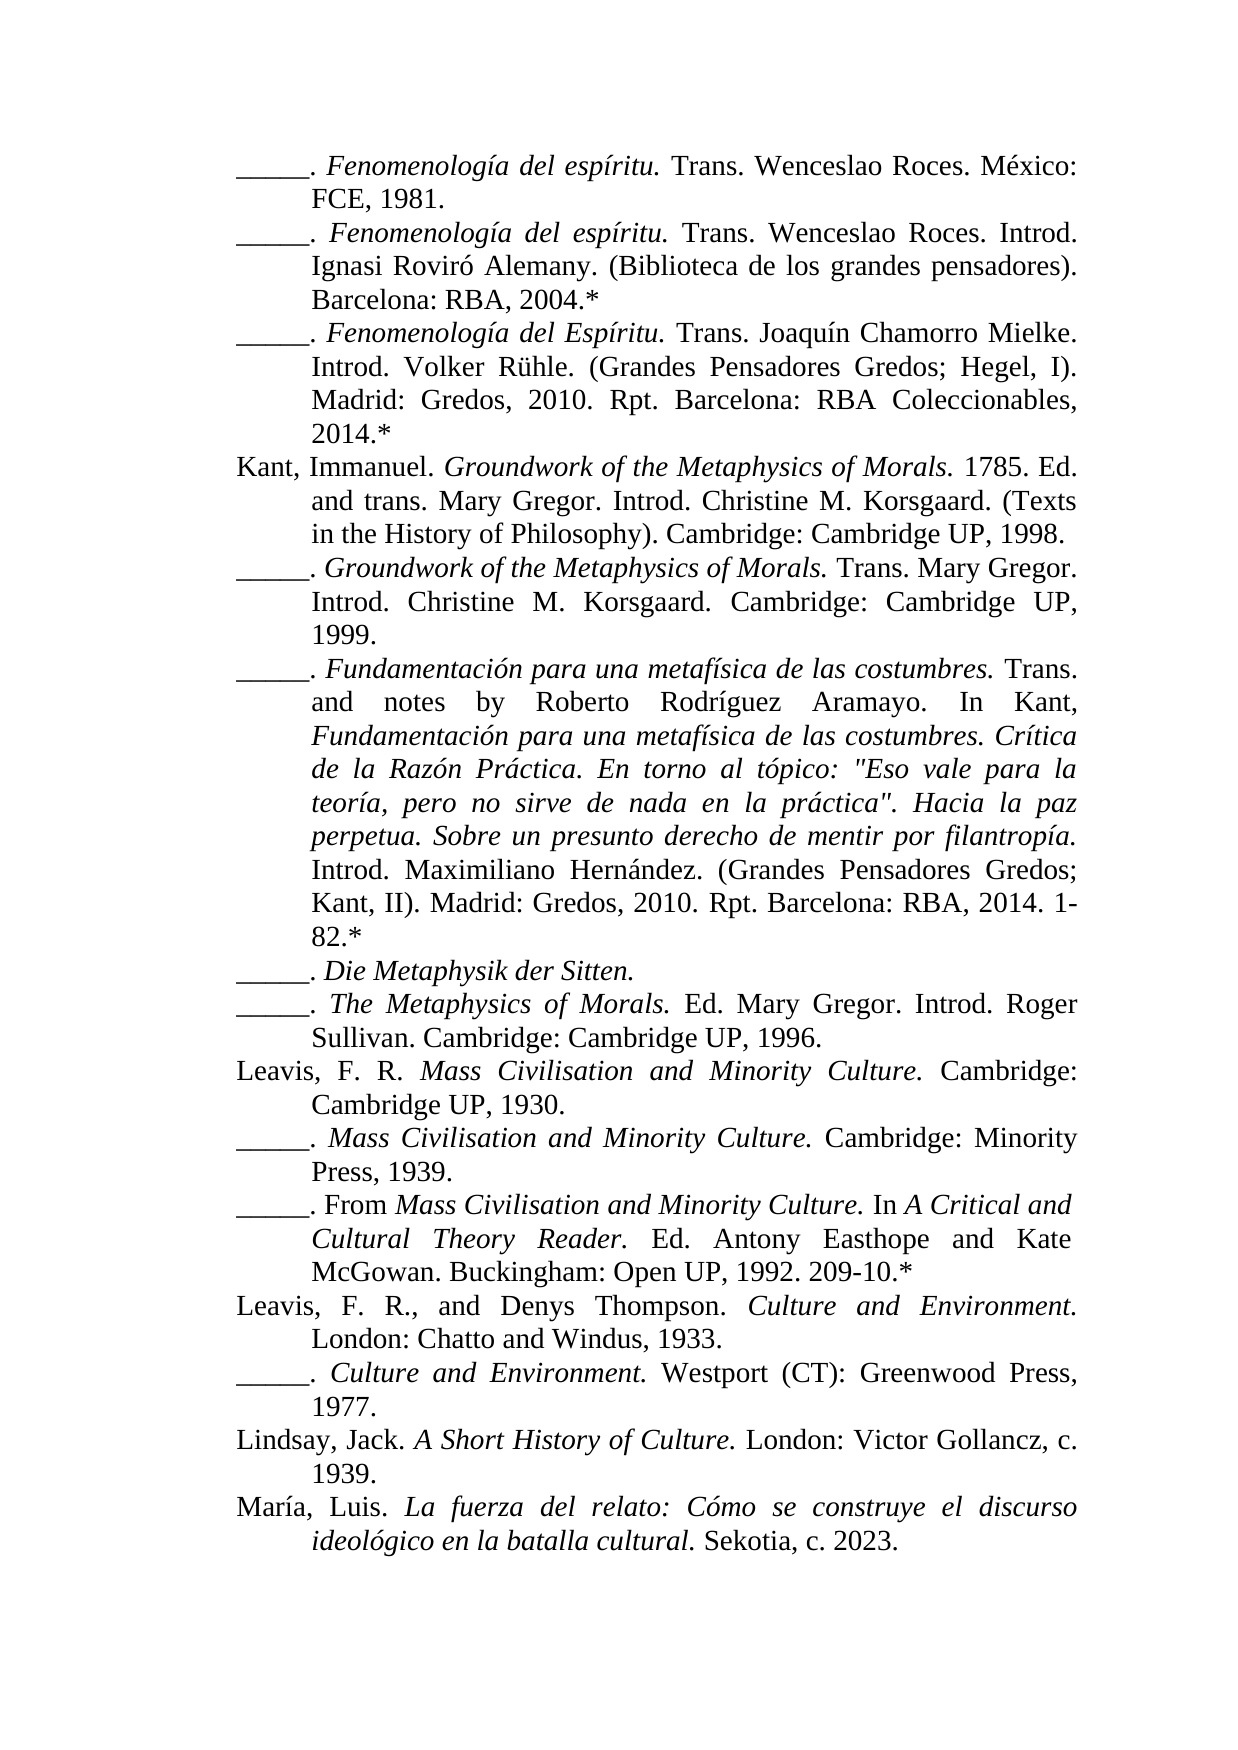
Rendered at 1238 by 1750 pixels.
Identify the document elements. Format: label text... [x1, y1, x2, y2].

text Kant, Immanuel. Groundwork of the Metaphysics of Morals. 1785. Ed. and trans. Mary Gregor. Introd. Christine M. Korsgaard. (Texts in the History of Philosophy). Cambridge: Cambridge UP, 1998. [236, 449, 1078, 550]
text Lindsay, Jack. A Short History of Culture. London: Victor Gollancz, c. 1939. [236, 1422, 1078, 1489]
text Leavis, F. R., and Denys Thompson. Culture and Environment. London: Chatto and Windus, 1933. [236, 1288, 1078, 1355]
text _____. Groundwork of the Metaphysics of Morals. Trans. Mary Gregor. Introd. Christine M. Korsgaard. Cambridge: Cambridge UP, 1999. [236, 550, 1078, 651]
text _____. Fenomenología del espíritu. Trans. Wenceslao Roces. México: FCE, 1981. [236, 148, 1078, 215]
text _____. Culture and Environment. Westport (CT): Greenwood Press, 1977. [236, 1355, 1078, 1422]
text _____. Die Metaphysik der Sitten. [236, 953, 1078, 986]
text _____. Fundamentación para una metafísica de las costumbres. Trans. and notes by Roberto Rodríguez Aramayo. In Kant, Fundamentación para una metafísica de las costumbres. Crítica de la Razón Práctica. En torno al tópico: "Eso vale para la teoría, pero no sirve de nada en la práctica". Hacia la paz perpetua. Sobre un presunto derecho de mentir por filantropía. Introd. Maximiliano Hernández. (Grandes Pensadores Gredos; Kant, II). Madrid: Gredos, 2010. Rpt. Barcelona: RBA, 2014. 1-82.* [236, 651, 1078, 953]
text Leavis, F. R. Mass Civilisation and Minority Culture. Cambridge: Cambridge UP, 1930. [236, 1053, 1078, 1120]
text _____. Mass Civilisation and Minority Culture. Cambridge: Minority Press, 1939. [236, 1120, 1078, 1187]
text _____. Fenomenología del espíritu. Trans. Wenceslao Roces. Introd. Ignasi Roviró Alemany. (Biblioteca de los grandes pensadores). Barcelona: RBA, 2004.* [236, 215, 1078, 315]
text _____. The Metaphysics of Morals. Ed. Mary Gregor. Introd. Roger Sullivan. Cambridge: Cambridge UP, 1996. [236, 986, 1078, 1053]
text _____. Fenomenología del Espíritu. Trans. Joaquín Chamorro Mielke. Introd. Volker Rühle. (Grandes Pensadores Gredos; Hegel, I). Madrid: Gredos, 2010. Rpt. Barcelona: RBA Coleccionables, 2014.* [236, 315, 1078, 449]
text _____. From Mass Civilisation and Minority Culture. In A Critical and Cultural Theory Reader. Ed. Antony Easthope and Kate McGowan. Buckingham: Open UP, 1992. 209-10.* [236, 1187, 1072, 1288]
text María, Luis. La fuerza del relato: Cómo se construye el discurso ideológico en la batalla cultural. Sekotia, c. 2023. [236, 1489, 1078, 1556]
